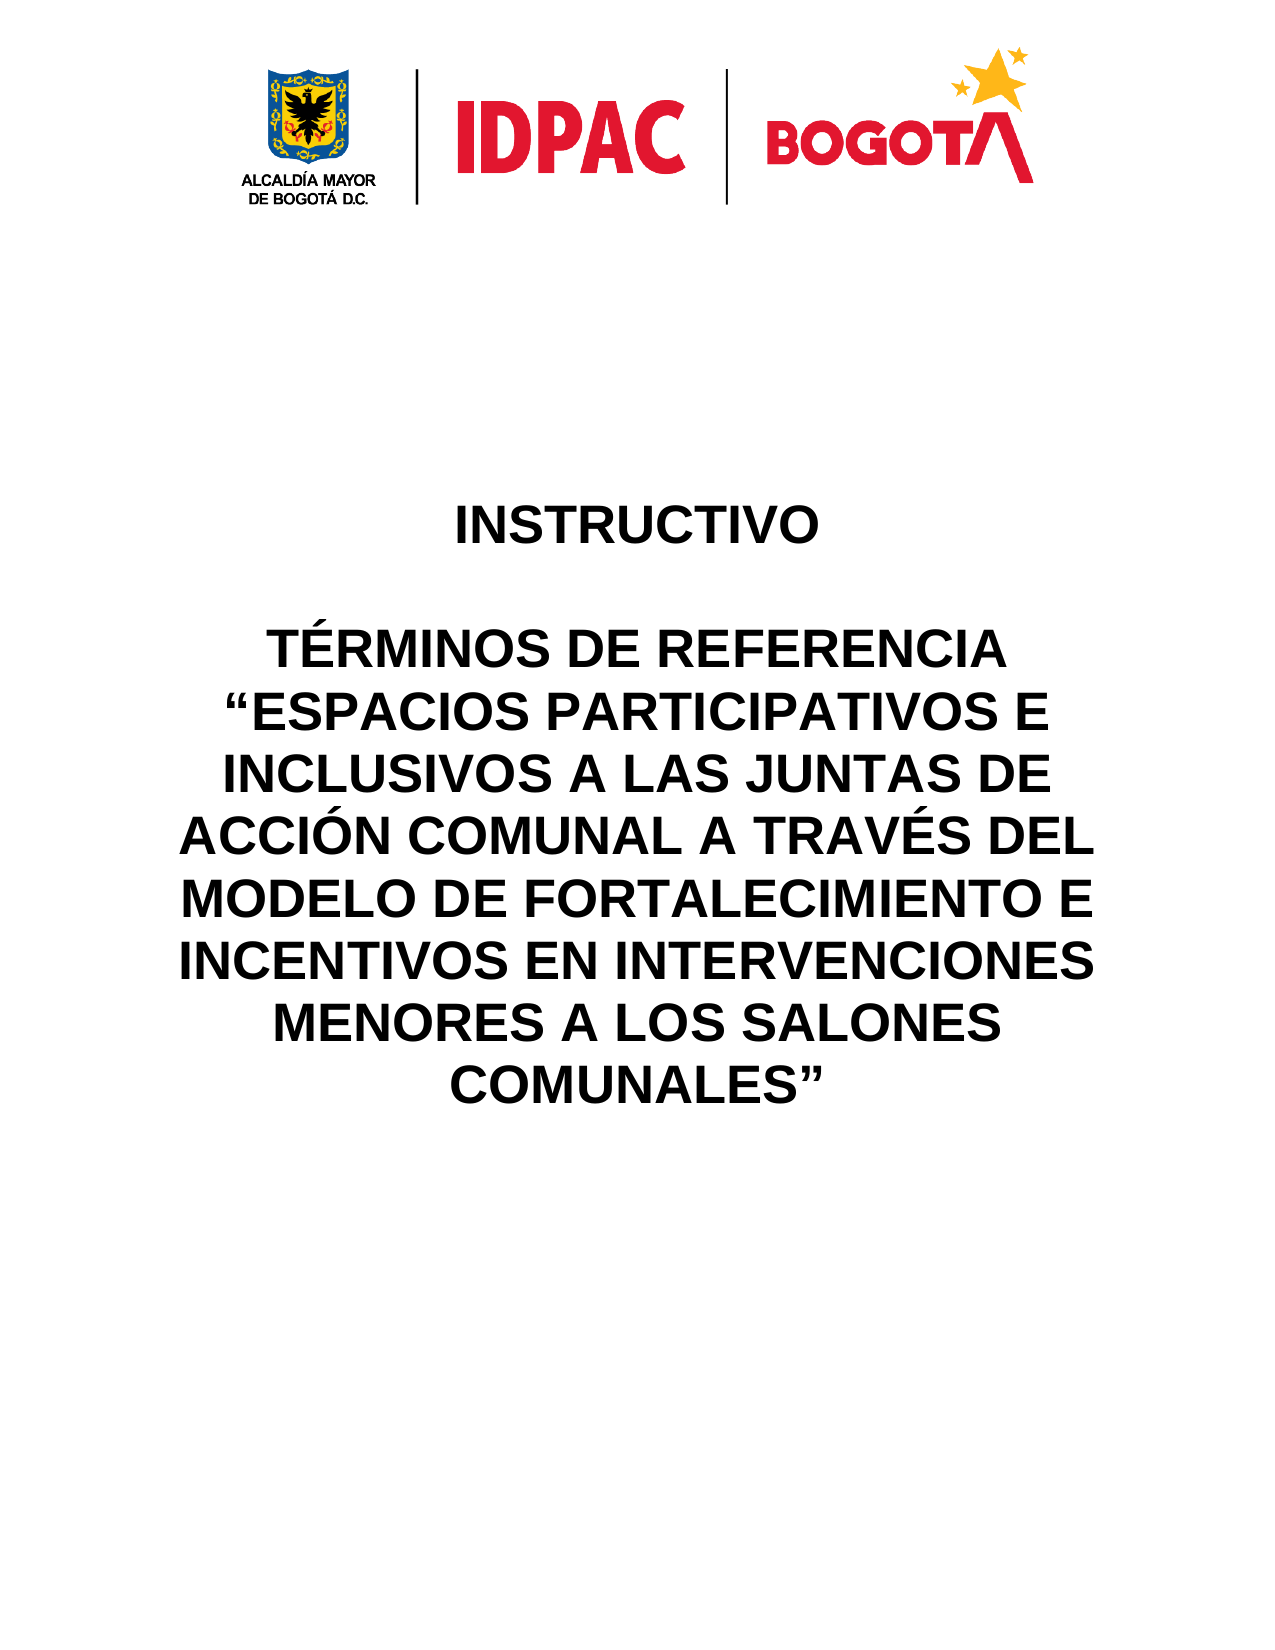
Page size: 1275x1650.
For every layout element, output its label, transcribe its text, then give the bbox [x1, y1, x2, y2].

text TÉRMINOS DE REFERENCIA “ESPACIOS PARTICIPATIVOS E INCLUSIVOS A LAS JUNTAS DE ACCIÓN COMUNAL A TRAVÉS DEL MODELO DE FORTALECIMIENTO E INCENTIVOS EN INTERVENCIONES MENORES A LOS SALONES COMUNALES” [164, 617, 1110, 1115]
text INSTRUCTIVO [164, 492, 1110, 555]
picture [241, 47, 1034, 205]
